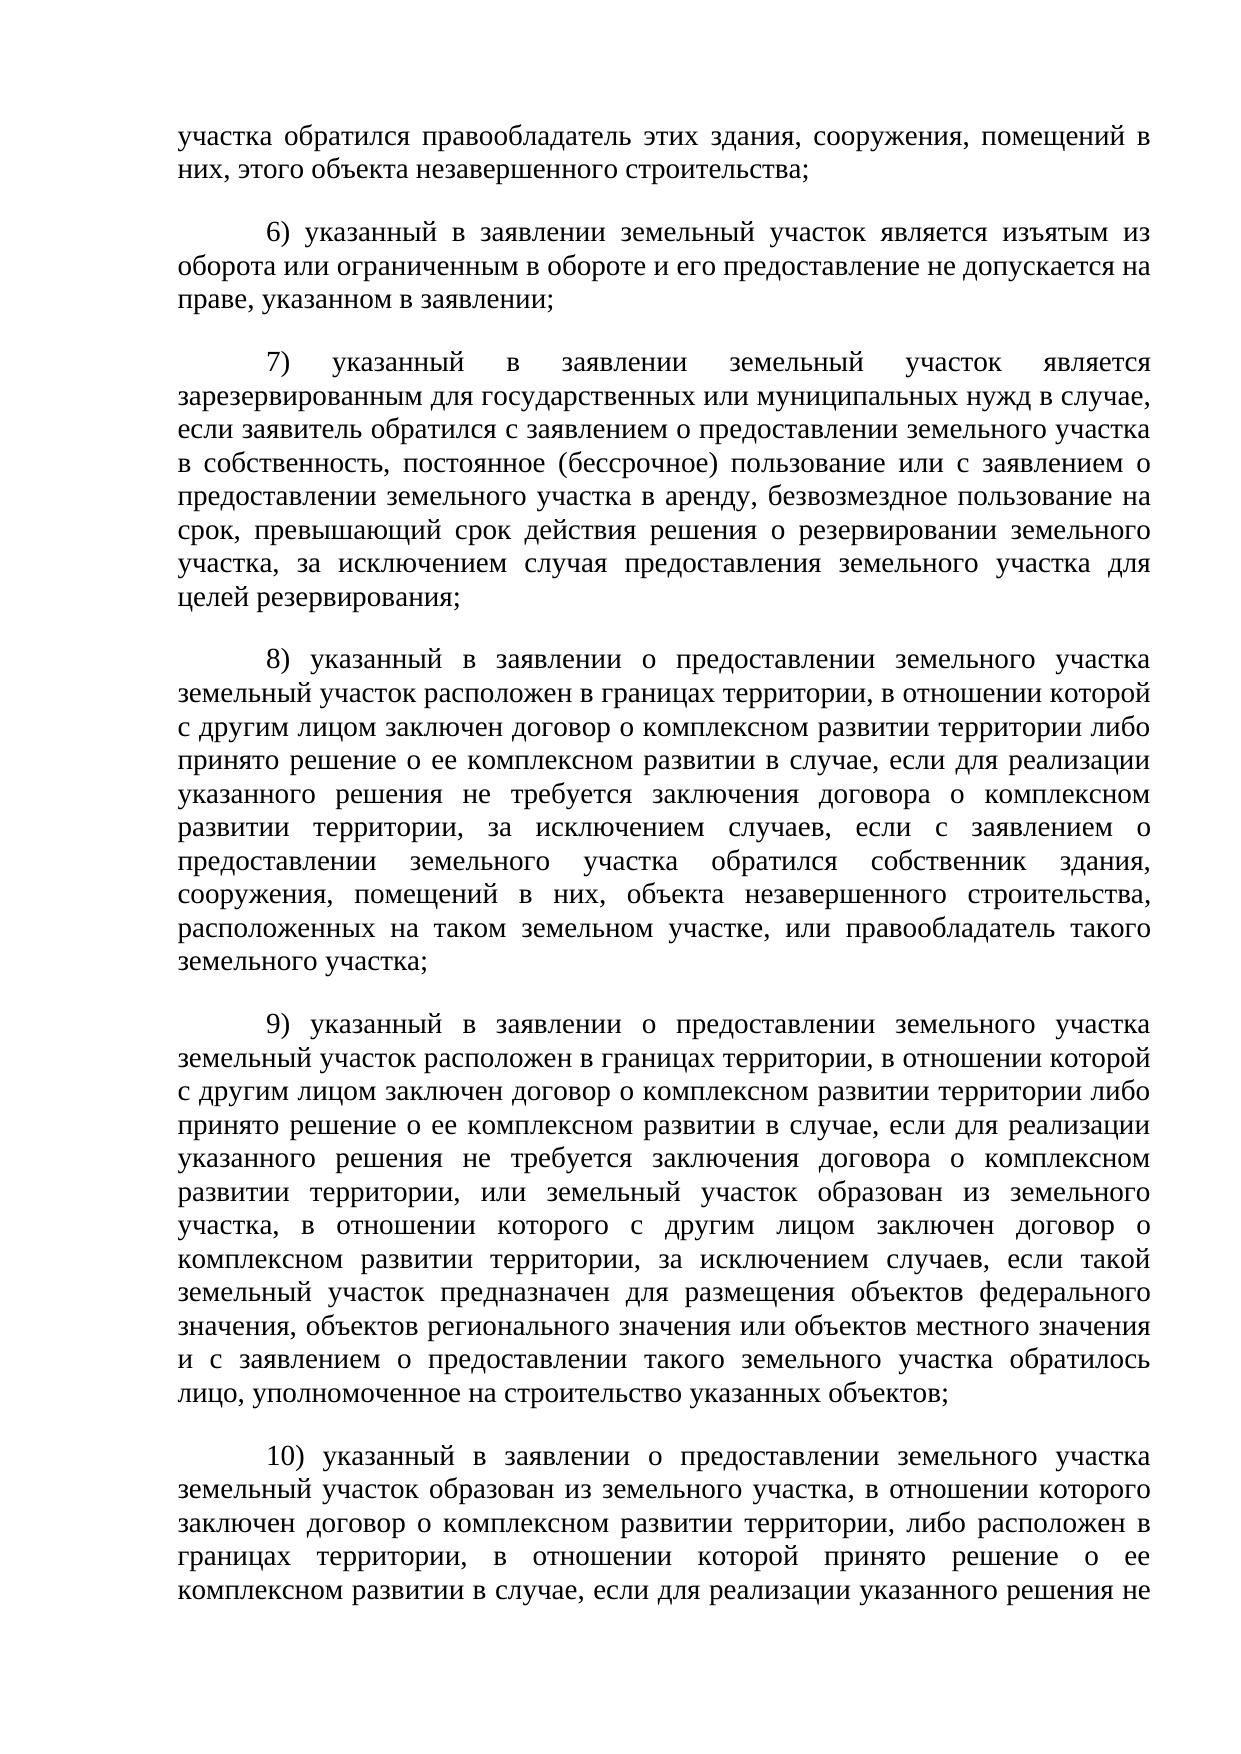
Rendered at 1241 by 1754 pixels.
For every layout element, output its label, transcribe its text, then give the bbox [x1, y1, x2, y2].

text 8) указанный в заявлении о предоставлении земельного участка земельный участок расположен в границах территории, в отношении которой с другим лицом заключен договор о комплексном развитии территории либо принято решение о ее комплексном развитии в случае, если для реализации указанного решения не требуется заключения договора о комплексном развитии территории, за исключением случаев, если с заявлением о предоставлении земельного участка обратился собственник здания, сооружения, помещений в них, объекта незавершенного строительства, расположенных на таком земельном участке, или правообладатель такого земельного участка; [177, 642, 1152, 977]
text 6) указанный в заявлении земельный участок является изъятым из оборота или ограниченным в обороте и его предоставление не допускается на праве, указанном в заявлении; [177, 214, 1152, 315]
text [177, 1438, 1152, 1606]
text 9) указанный в заявлении о предоставлении земельного участка земельный участок расположен в границах территории, в отношении которой с другим лицом заключен договор о комплексном развитии территории либо принято решение о ее комплексном развитии в случае, если для реализации указанного решения не требуется заключения договора о комплексном развитии территории, или земельный участок образован из земельного участка, в отношении которого с другим лицом заключен договор о комплексном развитии территории, за исключением случаев, если такой земельный участок предназначен для размещения объектов федерального значения, объектов регионального значения или объектов местного значения и с заявлением о предоставлении такого земельного участка обратилось лицо, уполномоченное на строительство указанных объектов; [177, 1006, 1152, 1409]
text 7) указанный в заявлении земельный участок является зарезервированным для государственных или муниципальных нужд в случае, если заявитель обратился с заявлением о предоставлении земельного участка в собственность, постоянное (бессрочное) пользование или с заявлением о предоставлении земельного участка в аренду, безвозмездное пользование на срок, превышающий срок действия решения о резервировании земельного участка, за исключением случая предоставления земельного участка для целей резервирования; [177, 344, 1152, 612]
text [177, 118, 1152, 185]
